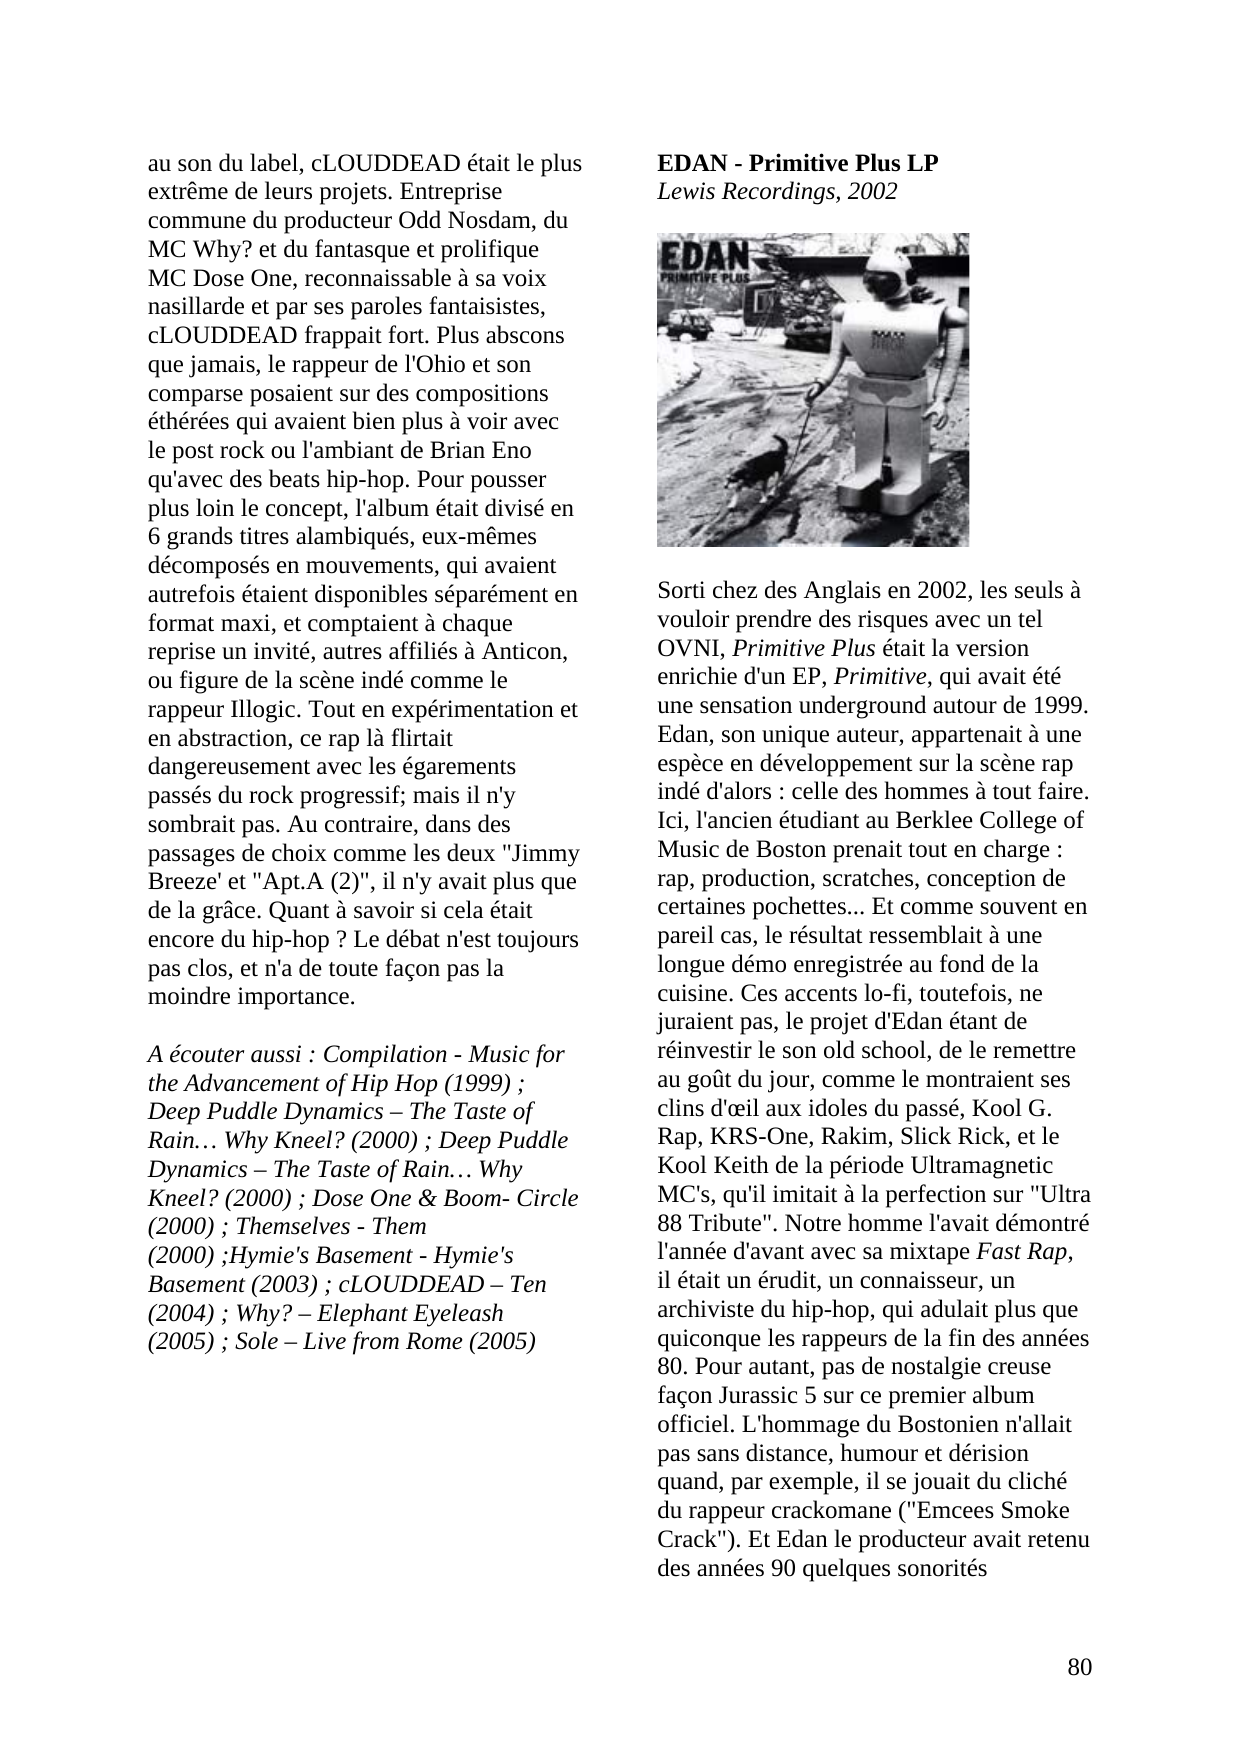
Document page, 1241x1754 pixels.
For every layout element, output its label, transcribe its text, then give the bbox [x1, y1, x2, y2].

picture [657, 233, 970, 547]
text A écouter aussi : Compilation - Music for the Advancement of Hip Hop (1999) ; Deep Puddle Dynamics – The Taste of Rain… Why Kneel? (2000) ; Deep Puddle Dynamics – The Taste of Rain… Why Kneel? (2000) ; Dose One & Boom- Circle (2000) ; Themselves - Them (2000) ;Hymie's Basement - Hymie's Basement (2003) ; cLOUDDEAD – Ten (2004) ; Why? – Elephant Eyeleash (2005) ; Sole – Live from Rome (2005) [148, 1039, 583, 1355]
text Lewis Recordings, 2002 [657, 176, 1093, 205]
subtitle EDAN - Primitive Plus LP [657, 148, 1093, 176]
